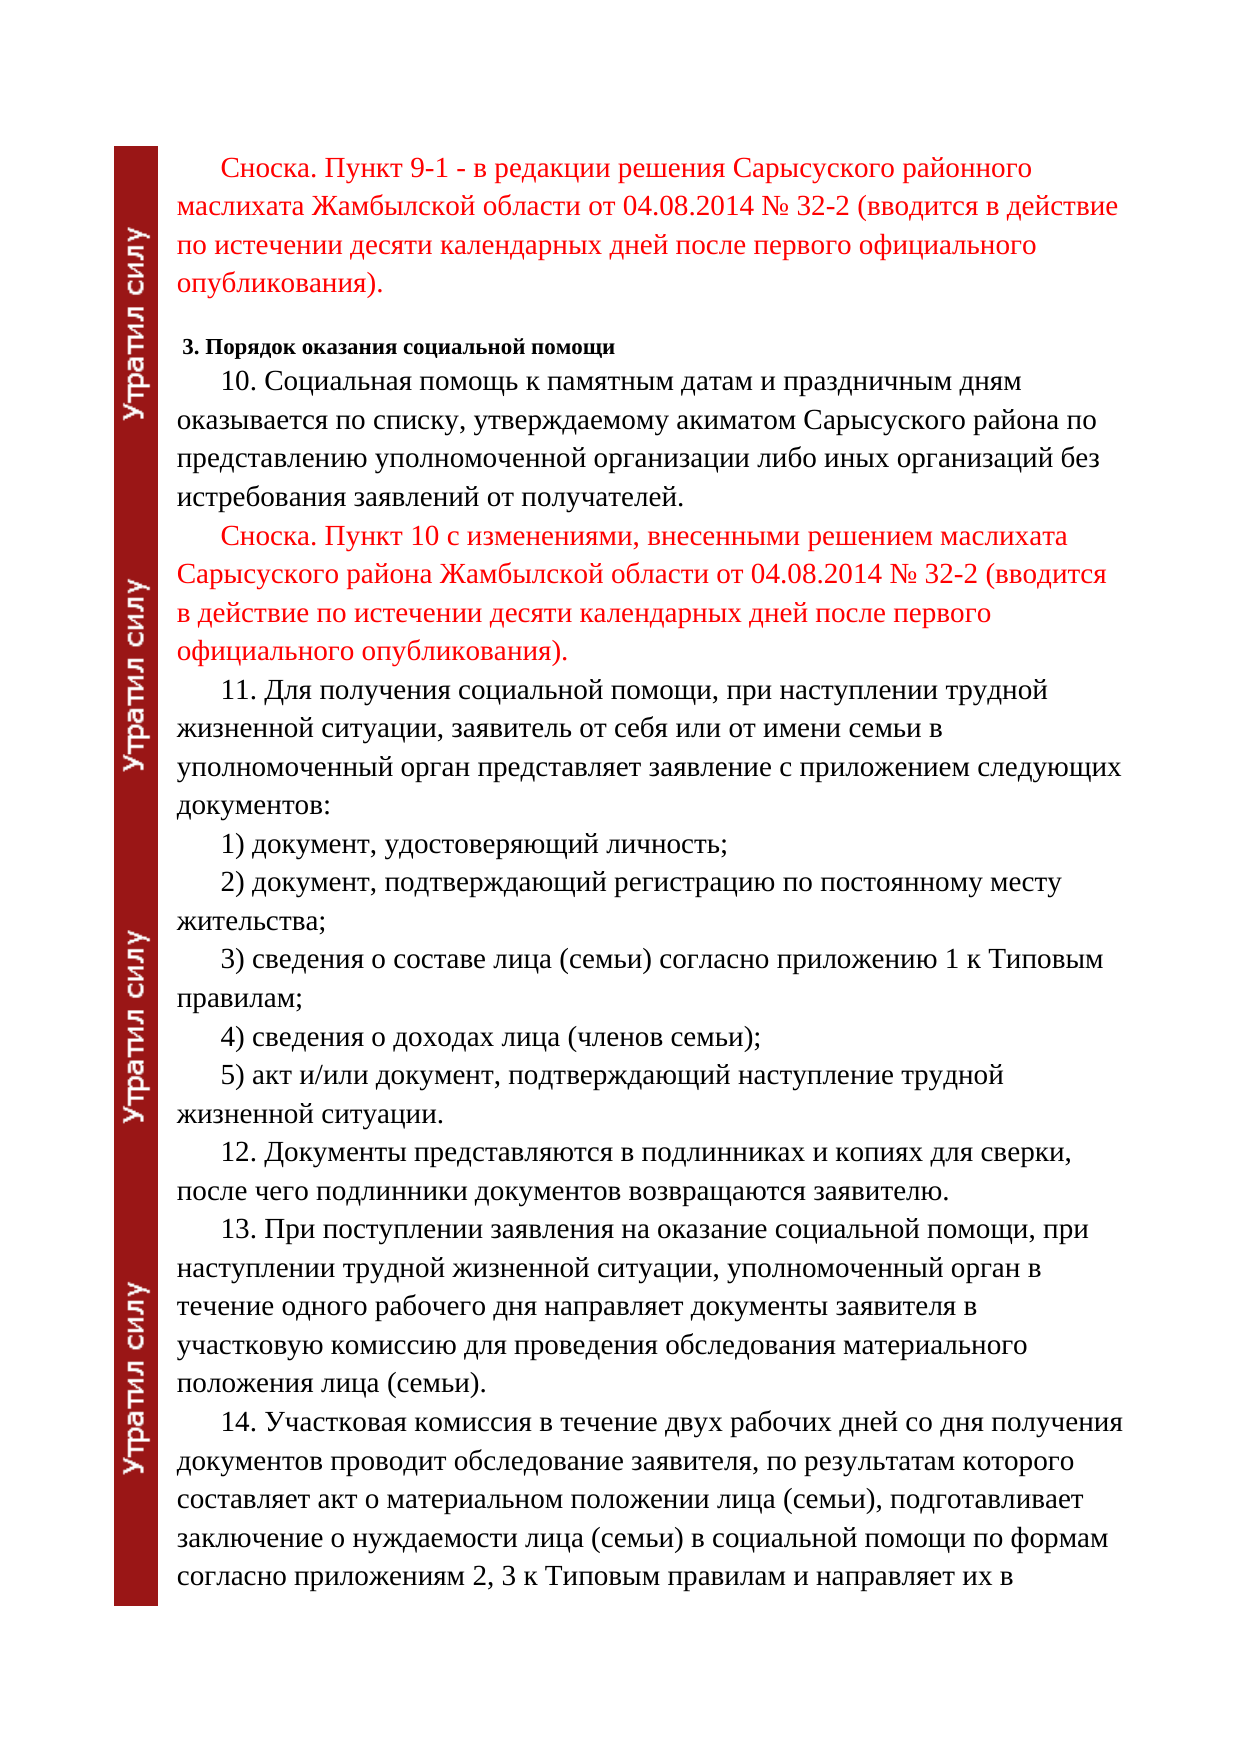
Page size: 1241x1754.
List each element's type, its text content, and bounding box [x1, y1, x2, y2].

text 3. Порядок оказания социальной помощи [112, 333, 1128, 359]
picture [114, 359, 158, 363]
picture [114, 146, 158, 150]
picture [114, 1592, 158, 1606]
picture [114, 329, 158, 333]
